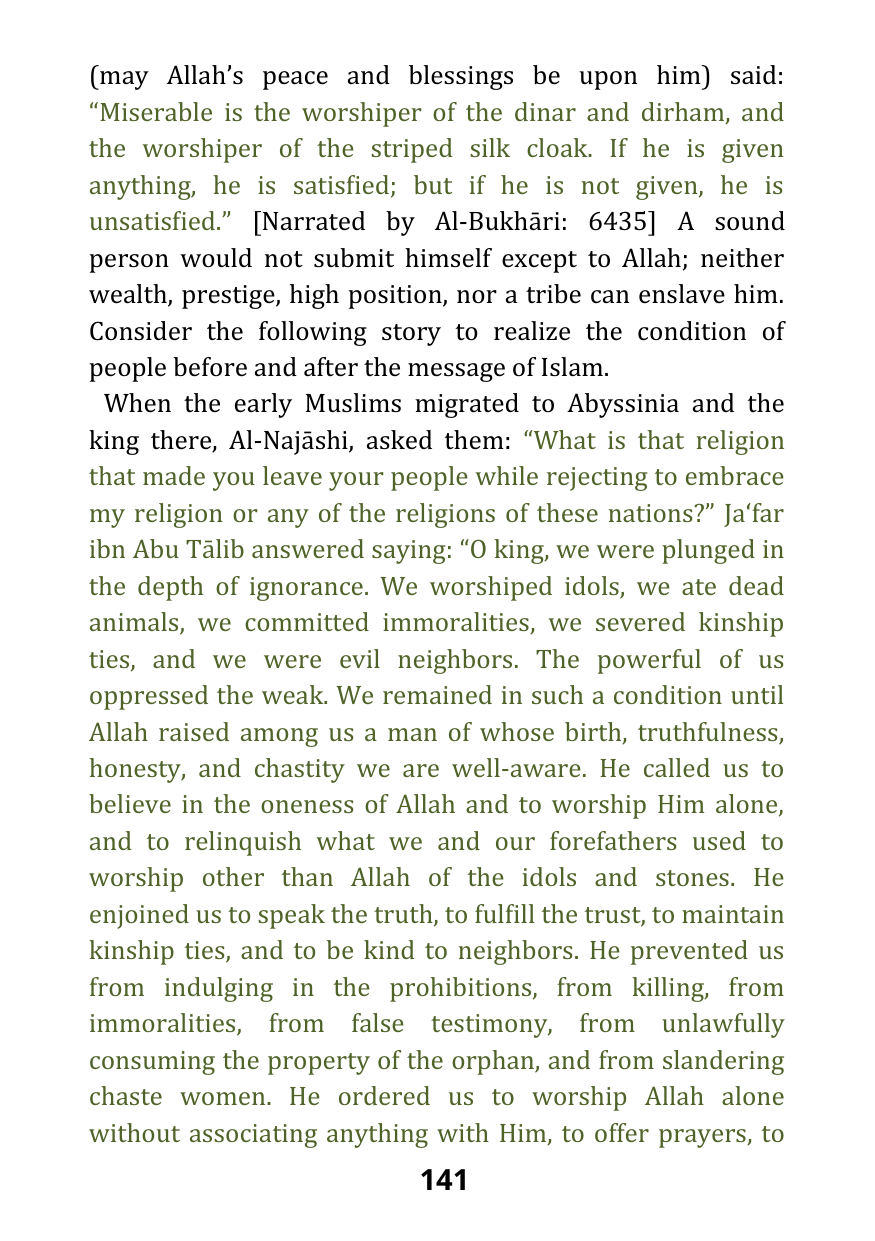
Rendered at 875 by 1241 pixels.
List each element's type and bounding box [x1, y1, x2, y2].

text [89, 387, 785, 1148]
text [89, 59, 785, 382]
